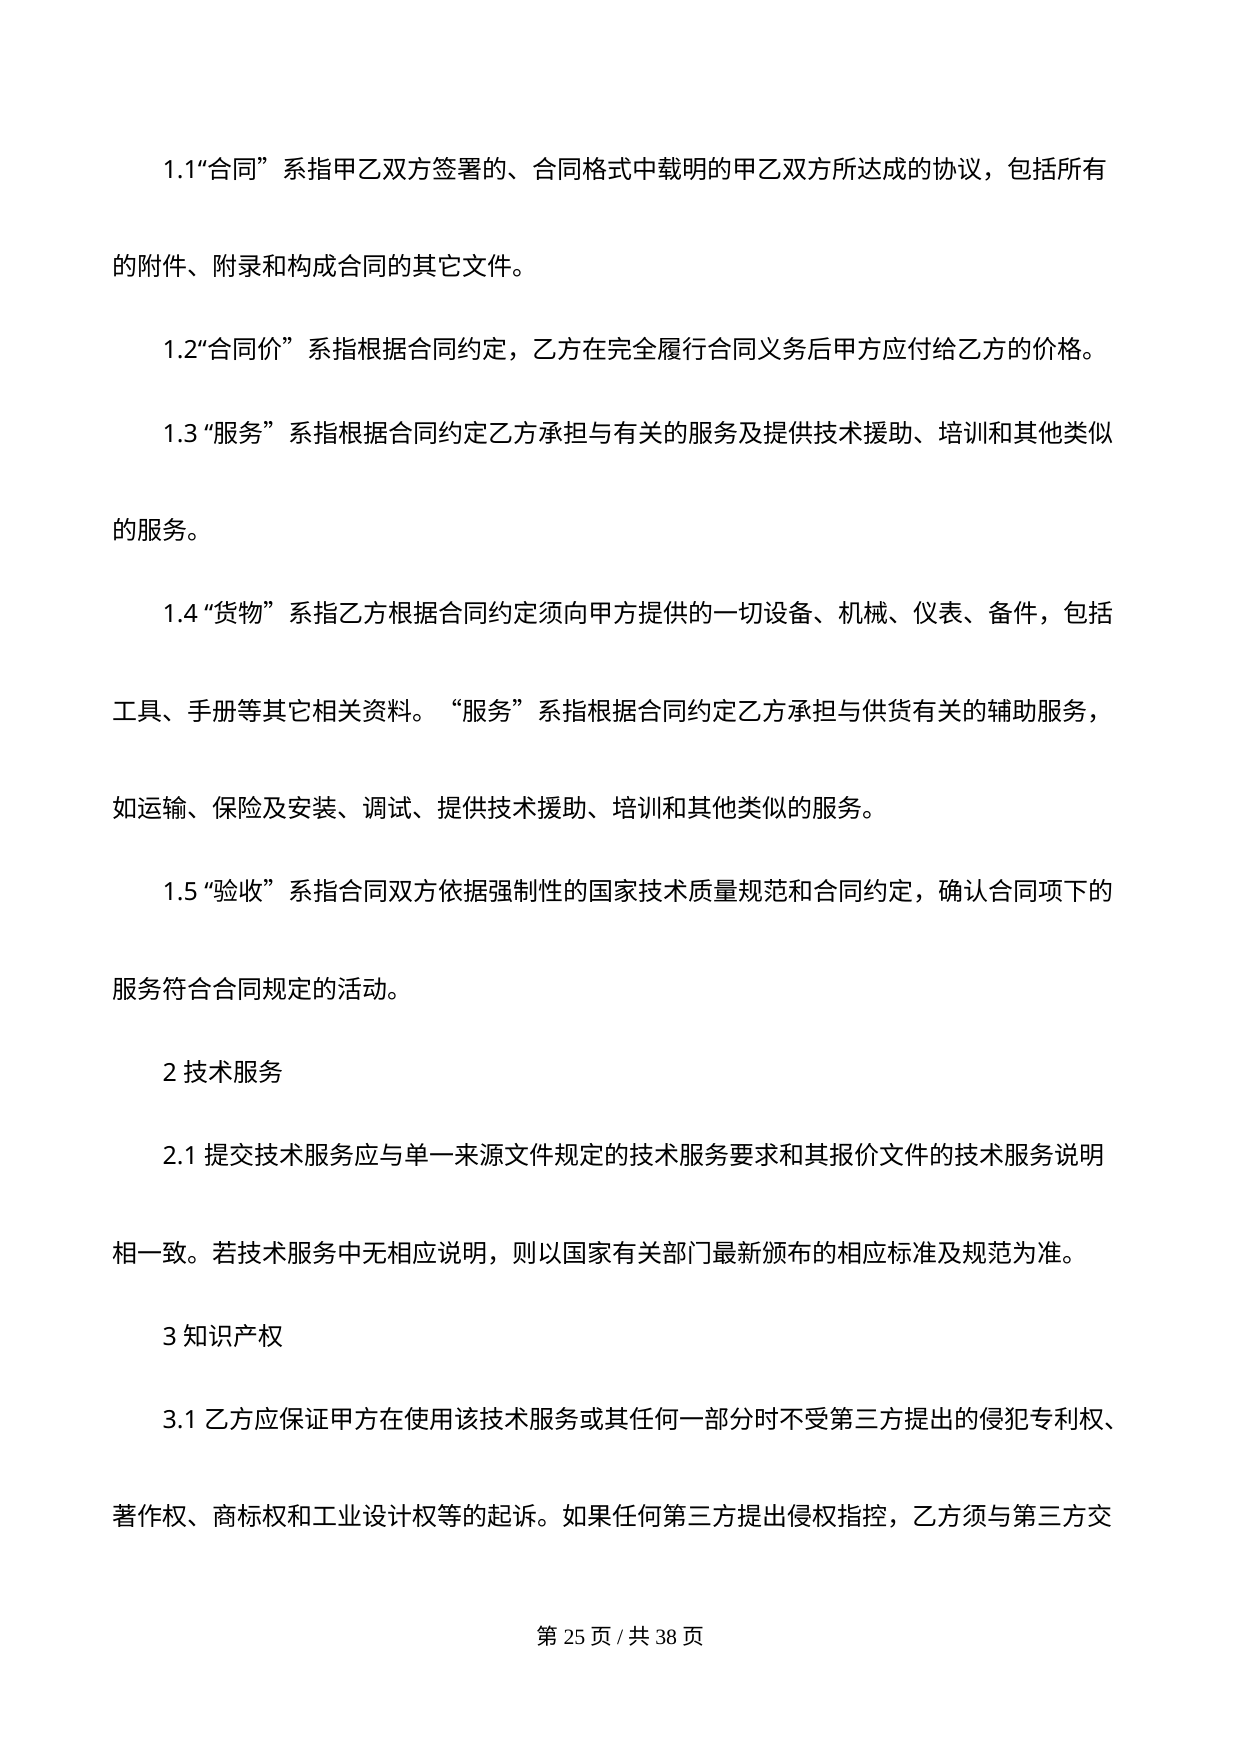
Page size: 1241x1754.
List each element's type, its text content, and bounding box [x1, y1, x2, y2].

text 2.1 提交技术服务应与单一来源文件规定的技术服务要求和其报价文件的技术服务说明相一致。若技术服务中无相应说明，则以国家有关部门最新颁布的相应标准及规范为准。 [112, 1121, 1128, 1284]
text 3 知识产权 [112, 1302, 1128, 1367]
text 1.1“合同”系指甲乙双方签署的、合同格式中载明的甲乙双方所达成的协议，包括所有的附件、附录和构成合同的其它文件。 [112, 135, 1128, 297]
text 1.4 “货物”系指乙方根据合同约定须向甲方提供的一切设备、机械、仪表、备件，包括工具、手册等其它相关资料。“服务”系指根据合同约定乙方承担与供货有关的辅助服务，如运输、保险及安装、调试、提供技术援助、培训和其他类似的服务。 [112, 579, 1128, 839]
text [112, 1385, 1128, 1547]
text 1.2“合同价”系指根据合同约定，乙方在完全履行合同义务后甲方应付给乙方的价格。 [112, 316, 1128, 381]
text 1.5 “验收”系指合同双方依据强制性的国家技术质量规范和合同约定，确认合同项下的服务符合合同规定的活动。 [112, 857, 1128, 1020]
text 1.3 “服务”系指根据合同约定乙方承担与有关的服务及提供技术援助、培训和其他类似的服务。 [112, 399, 1128, 561]
text 2 技术服务 [112, 1038, 1128, 1103]
